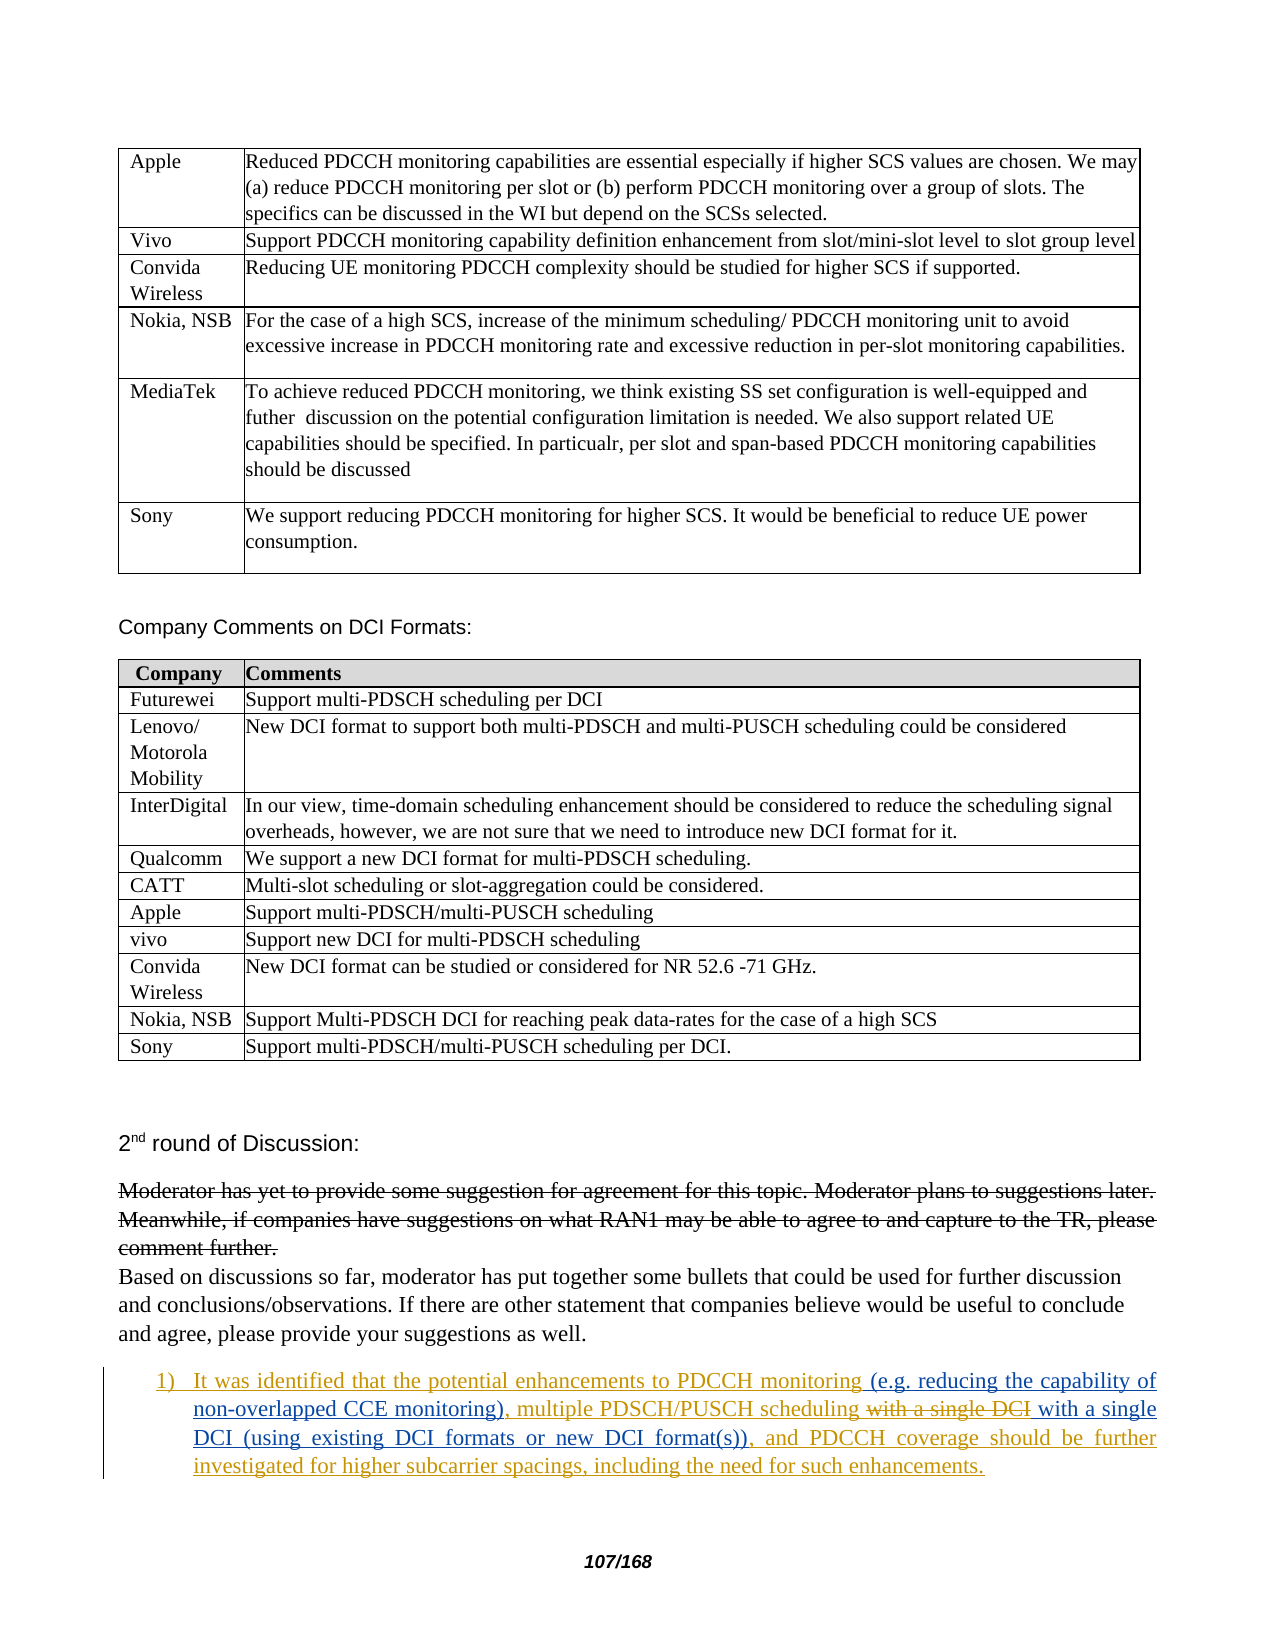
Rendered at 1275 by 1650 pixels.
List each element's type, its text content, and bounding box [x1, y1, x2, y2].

text Moderator has yet to provide some suggestion for agreement for this topic. Moderator plans to suggestions later. Meanwhile, if companies have suggestions on what RAN1 may be able to agree to and capture to the TR, please comment further. [118, 1177, 1157, 1220]
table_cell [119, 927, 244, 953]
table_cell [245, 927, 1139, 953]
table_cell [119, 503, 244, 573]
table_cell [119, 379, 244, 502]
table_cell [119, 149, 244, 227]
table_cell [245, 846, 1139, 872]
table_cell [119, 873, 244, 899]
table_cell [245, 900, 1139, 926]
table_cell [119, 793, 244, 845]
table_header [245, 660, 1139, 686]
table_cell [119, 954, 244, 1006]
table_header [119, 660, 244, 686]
text Based on discussions so far, moderator has put together some bullets that could be used for further discussion and conclusions/observations. If there are other statement that companies believe would be useful to conclude and agree, please provide your suggestions as well. [118, 1263, 1157, 1346]
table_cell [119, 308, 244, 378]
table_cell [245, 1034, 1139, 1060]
text Moderator has yet to provide some suggestion for agreement for this topic. Moderator plans to suggestions later. Meanwhile, if companies have suggestions on what RAN1 may be able to agree to and capture to the TR, please comment further. [118, 1221, 1157, 1261]
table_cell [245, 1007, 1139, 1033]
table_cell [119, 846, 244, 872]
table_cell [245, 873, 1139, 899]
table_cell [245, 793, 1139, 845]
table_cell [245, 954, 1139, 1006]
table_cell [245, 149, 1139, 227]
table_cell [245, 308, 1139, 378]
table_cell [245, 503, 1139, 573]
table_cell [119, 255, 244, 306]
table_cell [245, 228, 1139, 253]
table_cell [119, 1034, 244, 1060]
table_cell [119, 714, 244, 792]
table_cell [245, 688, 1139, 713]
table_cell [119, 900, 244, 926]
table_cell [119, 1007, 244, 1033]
subtitle 2nd round of Discussion: [118, 1130, 1157, 1157]
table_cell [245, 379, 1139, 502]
subtitle Company Comments on DCI Formats: [118, 615, 1157, 639]
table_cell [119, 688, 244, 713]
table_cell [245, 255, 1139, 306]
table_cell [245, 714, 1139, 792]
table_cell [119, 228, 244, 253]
